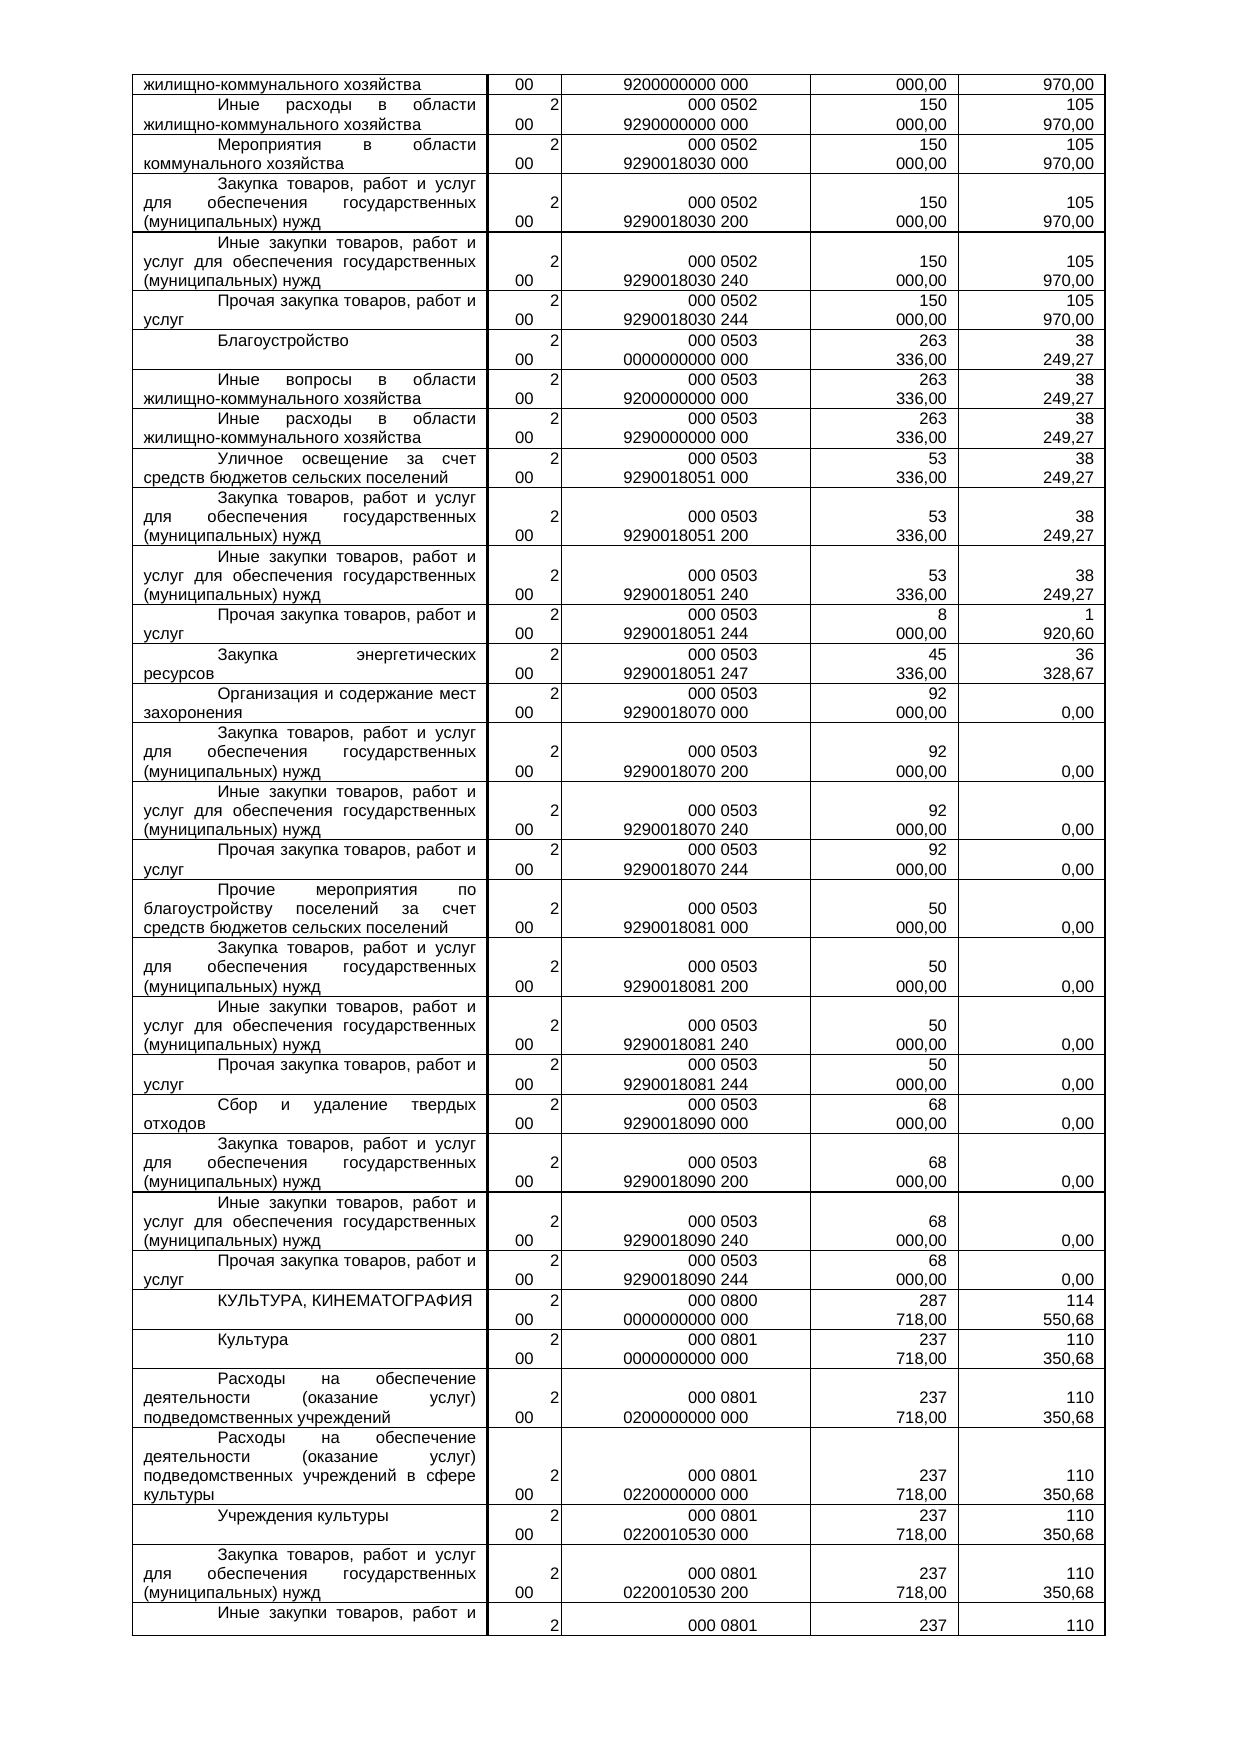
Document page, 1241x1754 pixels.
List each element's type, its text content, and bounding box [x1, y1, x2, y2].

table_cell 000 0503 9200000000 000 [562, 370, 810, 408]
table_cell 200 [489, 1055, 561, 1093]
table_cell 200 [489, 174, 561, 231]
table_cell Расходы на обеспечение деятельности (оказание услуг) подведомственных учреждений [133, 1369, 486, 1427]
table_cell 200 [489, 1330, 561, 1368]
table_cell 38 249,27 [959, 409, 1104, 447]
table_cell 36 328,67 [959, 644, 1104, 683]
table_cell Закупка товаров, работ и услуг для обеспечения государственных (муниципальных) нужд [133, 488, 486, 545]
table_cell Иные вопросы в области жилищно-коммунального хозяйства [133, 370, 486, 408]
table_cell 200 [489, 1545, 561, 1602]
table_cell 237 718,00 [811, 1428, 958, 1504]
table_cell Прочая закупка товаров, работ и услуг [133, 1055, 486, 1093]
table_cell 000 0801 0200000000 000 [562, 1369, 810, 1427]
table_cell Прочая закупка товаров, работ и услуг [133, 291, 486, 329]
table_cell 000 0503 9290018081 000 [562, 880, 810, 937]
table_cell 0,00 [959, 1095, 1104, 1133]
table_cell 200 [489, 1095, 561, 1133]
table_cell 237 718,00 [811, 1545, 958, 1602]
table_cell 68 000,00 [811, 1134, 958, 1191]
table_cell 0,00 [959, 880, 1104, 937]
table_cell 000 0503 9290018070 240 [562, 782, 810, 839]
table_cell 92 000,00 [811, 723, 958, 781]
table_cell 150 000,00 [811, 233, 958, 290]
table_cell 150 000,00 [811, 135, 958, 173]
table_cell Иные закупки товаров, работ и услуг для обеспечения государственных (муниципальных) нужд [133, 1193, 486, 1250]
table_cell 50 000,00 [811, 997, 958, 1054]
table_cell 200 [489, 997, 561, 1054]
table_cell 0,00 [959, 938, 1104, 996]
table_cell 000 0801 0000000000 000 [562, 1330, 810, 1368]
table_cell 0,00 [959, 1193, 1104, 1250]
table_cell 000 0503 9290018090 240 [562, 1193, 810, 1250]
table_cell 114 550,68 [959, 1290, 1104, 1329]
table_cell 200 [489, 135, 561, 173]
table_cell Закупка товаров, работ и услуг для обеспечения государственных (муниципальных) нужд [133, 1134, 486, 1191]
table_cell 000 0503 9290018070 200 [562, 723, 810, 781]
table_cell 200 [489, 1505, 561, 1544]
table_cell 105 970,00 [959, 174, 1104, 231]
table_cell 287 718,00 [811, 1290, 958, 1329]
table_cell 68 000,00 [811, 1251, 958, 1289]
table_cell 38 249,27 [959, 546, 1104, 604]
table_cell 150 000,00 [811, 174, 958, 231]
table_cell 50 000,00 [811, 938, 958, 996]
table_cell Иные закупки товаров, работ и услуг для обеспечения государственных (муниципальных) нужд [133, 782, 486, 839]
table_cell 200 [489, 1369, 561, 1427]
table_cell 92 000,00 [811, 782, 958, 839]
table_cell 000 0502 9290000000 000 [562, 95, 810, 133]
table_cell 000 0503 9290018081 244 [562, 1055, 810, 1093]
table_cell Иные закупки товаров, работ и услуг для обеспечения государственных (муниципальных) нужд [133, 997, 486, 1054]
table_cell 92 000,00 [811, 684, 958, 722]
table_cell 000 0503 9290018051 240 [562, 546, 810, 604]
table_cell 200 [489, 1193, 561, 1250]
table_cell Учреждения культуры [133, 1505, 486, 1544]
table_cell 38 249,27 [959, 370, 1104, 408]
table_cell 000 0503 9290018051 200 [562, 488, 810, 545]
table_cell 0,00 [959, 782, 1104, 839]
table_cell Культура [133, 1330, 486, 1368]
table_cell 150 000,00 [811, 95, 958, 133]
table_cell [562, 75, 810, 94]
table_cell 237 718,00 [811, 1330, 958, 1368]
table_cell Организация и содержание мест захоронения [133, 684, 486, 722]
table_cell 105 970,00 [959, 75, 1104, 94]
table_cell 200 [489, 723, 561, 781]
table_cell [133, 75, 486, 94]
table_cell 200 [489, 840, 561, 878]
table_cell 50 000,00 [811, 880, 958, 937]
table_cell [562, 1603, 810, 1635]
table_cell Закупка товаров, работ и услуг для обеспечения государственных (муниципальных) нужд [133, 174, 486, 231]
table_cell 000 0503 9290018051 000 [562, 449, 810, 487]
table_cell 68 000,00 [811, 1193, 958, 1250]
table_cell 000 0502 9290018030 240 [562, 233, 810, 290]
table_cell Закупка товаров, работ и услуг для обеспечения государственных (муниципальных) нужд [133, 938, 486, 996]
table_cell 0,00 [959, 1251, 1104, 1289]
table_cell Благоустройство [133, 330, 486, 369]
table_cell 110 350,68 [959, 1330, 1104, 1368]
table_cell 000 0503 9290018090 244 [562, 1251, 810, 1289]
table_cell Прочая закупка товаров, работ и услуг [133, 840, 486, 878]
table_cell 263 336,00 [811, 330, 958, 369]
table_cell 110 350,68 [959, 1603, 1104, 1635]
table_cell 110 350,68 [959, 1545, 1104, 1602]
table_cell 150 000,00 [811, 75, 958, 94]
table_cell 000 0503 9290018090 200 [562, 1134, 810, 1191]
table_cell 200 [489, 233, 561, 290]
table_cell 000 0502 9290018030 200 [562, 174, 810, 231]
table_cell 000 0503 9290018081 240 [562, 997, 810, 1054]
table_cell 000 0801 0220010530 200 [562, 1545, 810, 1602]
table_cell 53 336,00 [811, 488, 958, 545]
table_cell 0,00 [959, 684, 1104, 722]
table_cell 0,00 [959, 723, 1104, 781]
table_cell 53 336,00 [811, 546, 958, 604]
table_cell 200 [489, 938, 561, 996]
table_cell 200 [489, 1603, 561, 1635]
table_cell 000 0503 9290018081 200 [562, 938, 810, 996]
table_cell 237 718,00 [811, 1603, 958, 1635]
table_cell Прочая закупка товаров, работ и услуг [133, 605, 486, 643]
table_cell 200 [489, 409, 561, 447]
table_cell Прочая закупка товаров, работ и услуг [133, 1251, 486, 1289]
table_cell 000 0502 9290018030 000 [562, 135, 810, 173]
table_cell 8 000,00 [811, 605, 958, 643]
table_cell 105 970,00 [959, 95, 1104, 133]
table_cell 000 0503 9290000000 000 [562, 409, 810, 447]
table_cell 000 0503 9290018070 244 [562, 840, 810, 878]
table_cell Мероприятия в области коммунального хозяйства [133, 135, 486, 173]
table_cell 000 0801 0220010530 000 [562, 1505, 810, 1544]
table_cell 105 970,00 [959, 291, 1104, 329]
table_cell 200 [489, 488, 561, 545]
table_cell 0,00 [959, 997, 1104, 1054]
table_cell 000 0800 0000000000 000 [562, 1290, 810, 1329]
table_cell 105 970,00 [959, 135, 1104, 173]
table_cell 0,00 [959, 1055, 1104, 1093]
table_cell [133, 1603, 486, 1635]
table_cell 68 000,00 [811, 1095, 958, 1133]
table_cell 200 [489, 1251, 561, 1289]
table_cell 200 [489, 1428, 561, 1504]
table_cell Закупка товаров, работ и услуг для обеспечения государственных (муниципальных) нужд [133, 1545, 486, 1602]
table_cell Закупка энергетических ресурсов [133, 644, 486, 683]
table_cell 000 0503 9290018051 244 [562, 605, 810, 643]
table_cell 200 [489, 782, 561, 839]
table_cell 53 336,00 [811, 449, 958, 487]
table_cell 000 0503 9290018090 000 [562, 1095, 810, 1133]
table_cell Закупка товаров, работ и услуг для обеспечения государственных (муниципальных) нужд [133, 723, 486, 781]
table_cell 50 000,00 [811, 1055, 958, 1093]
table_cell 105 970,00 [959, 233, 1104, 290]
table_cell 200 [489, 546, 561, 604]
table_cell Иные расходы в области жилищно-коммунального хозяйства [133, 95, 486, 133]
table_cell 0,00 [959, 1134, 1104, 1191]
table_cell 200 [489, 644, 561, 683]
table_cell 263 336,00 [811, 409, 958, 447]
table_cell 150 000,00 [811, 291, 958, 329]
table_cell 263 336,00 [811, 370, 958, 408]
table_cell 38 249,27 [959, 449, 1104, 487]
table_cell 000 0502 9290018030 244 [562, 291, 810, 329]
table_cell Иные расходы в области жилищно-коммунального хозяйства [133, 409, 486, 447]
table_cell 200 [489, 330, 561, 369]
table_cell 000 0503 0000000000 000 [562, 330, 810, 369]
table_cell Иные закупки товаров, работ и услуг для обеспечения государственных (муниципальных) нужд [133, 233, 486, 290]
table_cell 200 [489, 1290, 561, 1329]
table_cell 200 [489, 75, 561, 94]
table_cell 110 350,68 [959, 1505, 1104, 1544]
table_cell 200 [489, 605, 561, 643]
table_cell 38 249,27 [959, 488, 1104, 545]
table_cell 0,00 [959, 840, 1104, 878]
table_cell 45 336,00 [811, 644, 958, 683]
table_cell 200 [489, 449, 561, 487]
table_cell Прочие мероприятия по благоустройству поселений за счет средств бюджетов сельских поселений [133, 880, 486, 937]
table_cell 110 350,68 [959, 1369, 1104, 1427]
table_cell Расходы на обеспечение деятельности (оказание услуг) подведомственных учреждений в сфере культуры [133, 1428, 486, 1504]
table_cell 000 0801 0220000000 000 [562, 1428, 810, 1504]
table_cell 1 920,60 [959, 605, 1104, 643]
table_cell Иные закупки товаров, работ и услуг для обеспечения государственных (муниципальных) нужд [133, 546, 486, 604]
table_cell Уличное освещение за счет средств бюджетов сельских поселений [133, 449, 486, 487]
table_cell 237 718,00 [811, 1505, 958, 1544]
table_cell 200 [489, 95, 561, 133]
table_cell 92 000,00 [811, 840, 958, 878]
table_cell 237 718,00 [811, 1369, 958, 1427]
table_cell 200 [489, 880, 561, 937]
table_cell 000 0503 9290018051 247 [562, 644, 810, 683]
table_cell 110 350,68 [959, 1428, 1104, 1504]
table_cell 000 0503 9290018070 000 [562, 684, 810, 722]
table_cell 200 [489, 1134, 561, 1191]
table_cell 200 [489, 684, 561, 722]
table_cell 38 249,27 [959, 330, 1104, 369]
table_cell 200 [489, 291, 561, 329]
table_cell 200 [489, 370, 561, 408]
table_cell Сбор и удаление твердых отходов [133, 1095, 486, 1133]
table_cell КУЛЬТУРА, КИНЕМАТОГРАФИЯ [133, 1290, 486, 1329]
